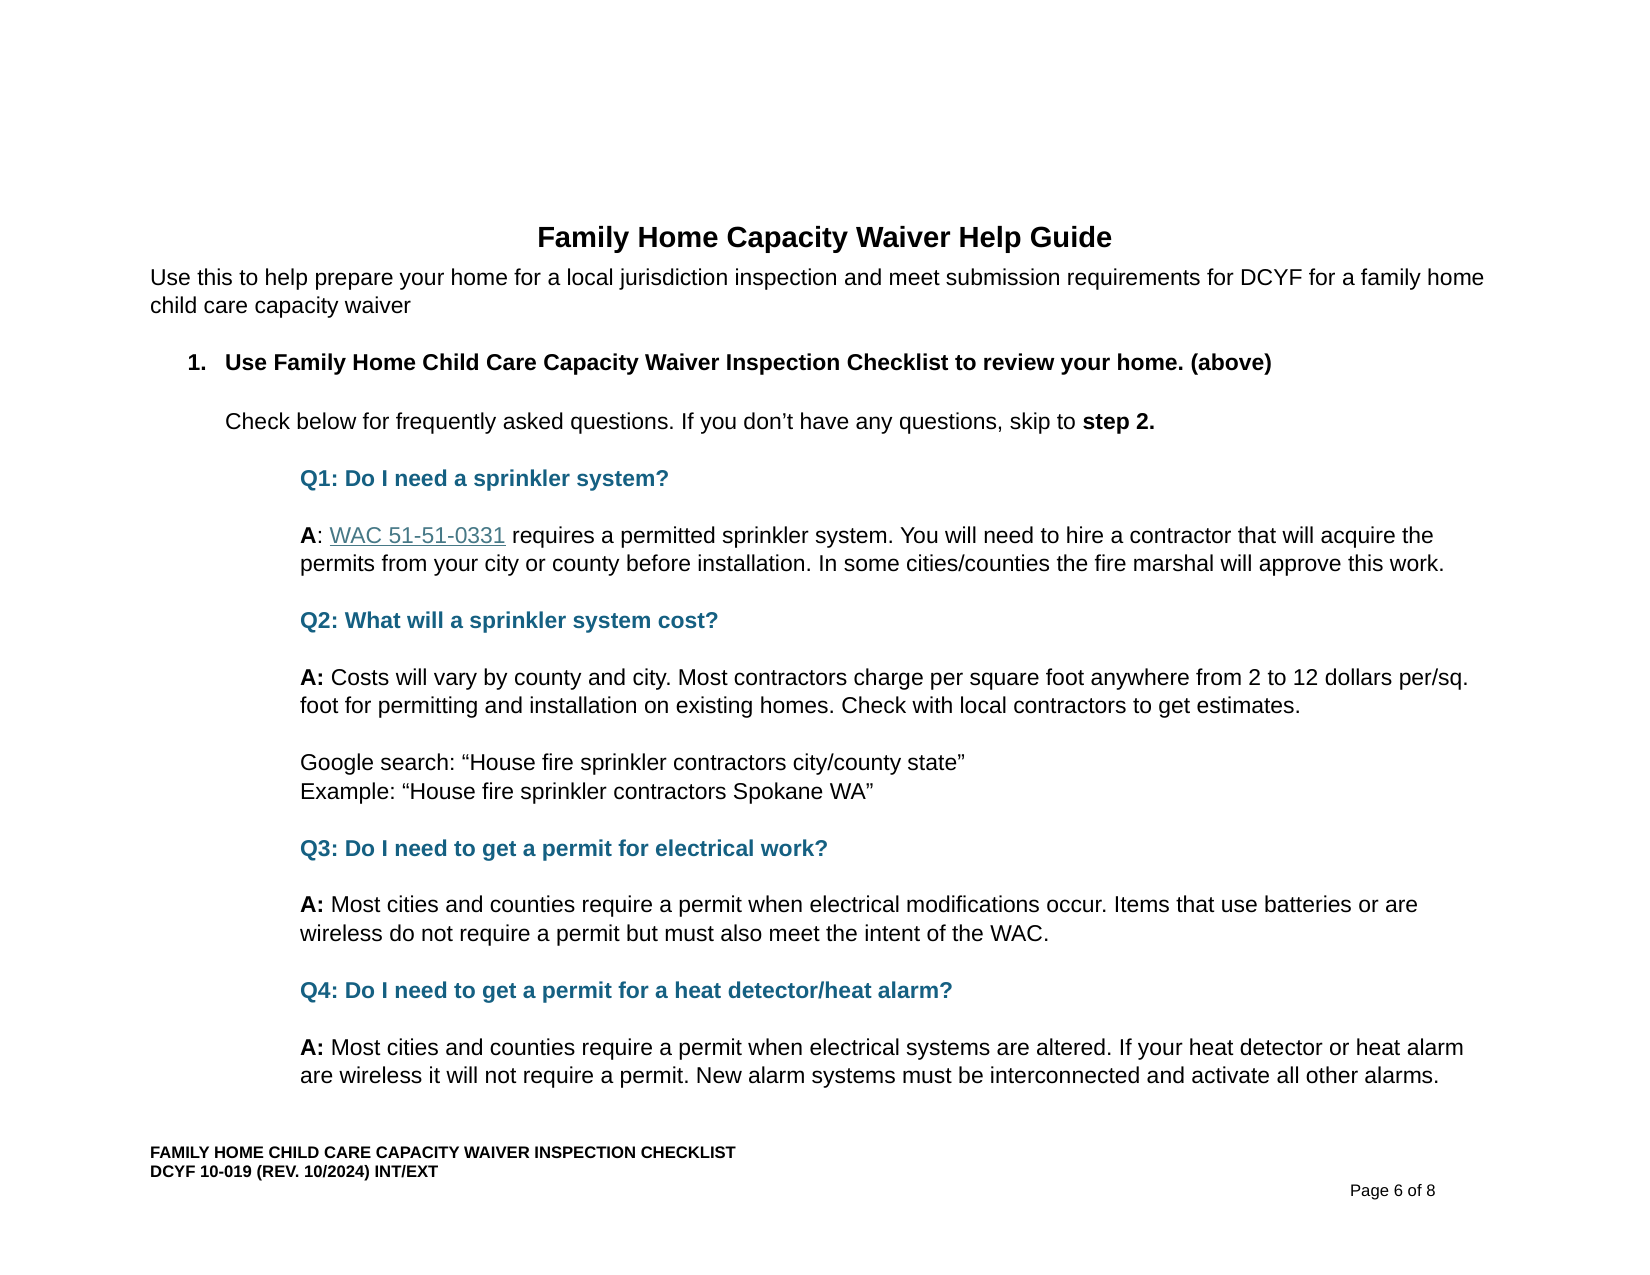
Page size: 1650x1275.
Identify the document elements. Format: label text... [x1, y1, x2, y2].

text Use this to help prepare your home for a local jurisdiction inspection and meet submission requirements for DCYF for a family home child care capacity waiver [150, 264, 1500, 319]
list Q4: Do I need to get a permit for a heat detector/heat alarm? [300, 977, 1500, 1003]
subtitle Family Home Capacity Waiver Help Guide [150, 219, 1500, 253]
list Check below for frequently asked questions. If you don’t have any questions, skip to step 2. [225, 408, 1500, 434]
list Q3: Do I need to get a permit for electrical work? [300, 834, 1500, 861]
list A: WAC 51-51-0331 requires a permitted sprinkler system. You will need to hire a contractor that will acquire the permits from your city or county before installation. In some cities/counties the fire marshal will approve this work. [300, 522, 1500, 577]
list A: Most cities and counties require a permit when electrical systems are altered. If your heat detector or heat alarm are wireless it will not require a permit. New alarm systems must be interconnected and activate all other alarms. [300, 1034, 1500, 1088]
list Google search: “House fire sprinkler contractors city/county state” [300, 749, 1500, 776]
list Use Family Home Child Care Capacity Waiver Inspection Checklist to review your home. (above) [187, 349, 1500, 376]
list Q1: Do I need a sprinkler system? [300, 465, 1500, 491]
list A: Costs will vary by county and city. Most contractors charge per square foot anywhere from 2 to 12 dollars per/sq. foot for permitting and installation on existing homes. Check with local contractors to get estimates. [300, 664, 1500, 719]
list Example: “House fire sprinkler contractors Spokane WA” [300, 778, 1500, 804]
list A: Most cities and counties require a permit when electrical modifications occur. Items that use batteries or are wireless do not require a permit but must also meet the intent of the WAC. [300, 891, 1500, 946]
list Q2: What will a sprinkler system cost? [300, 607, 1500, 633]
